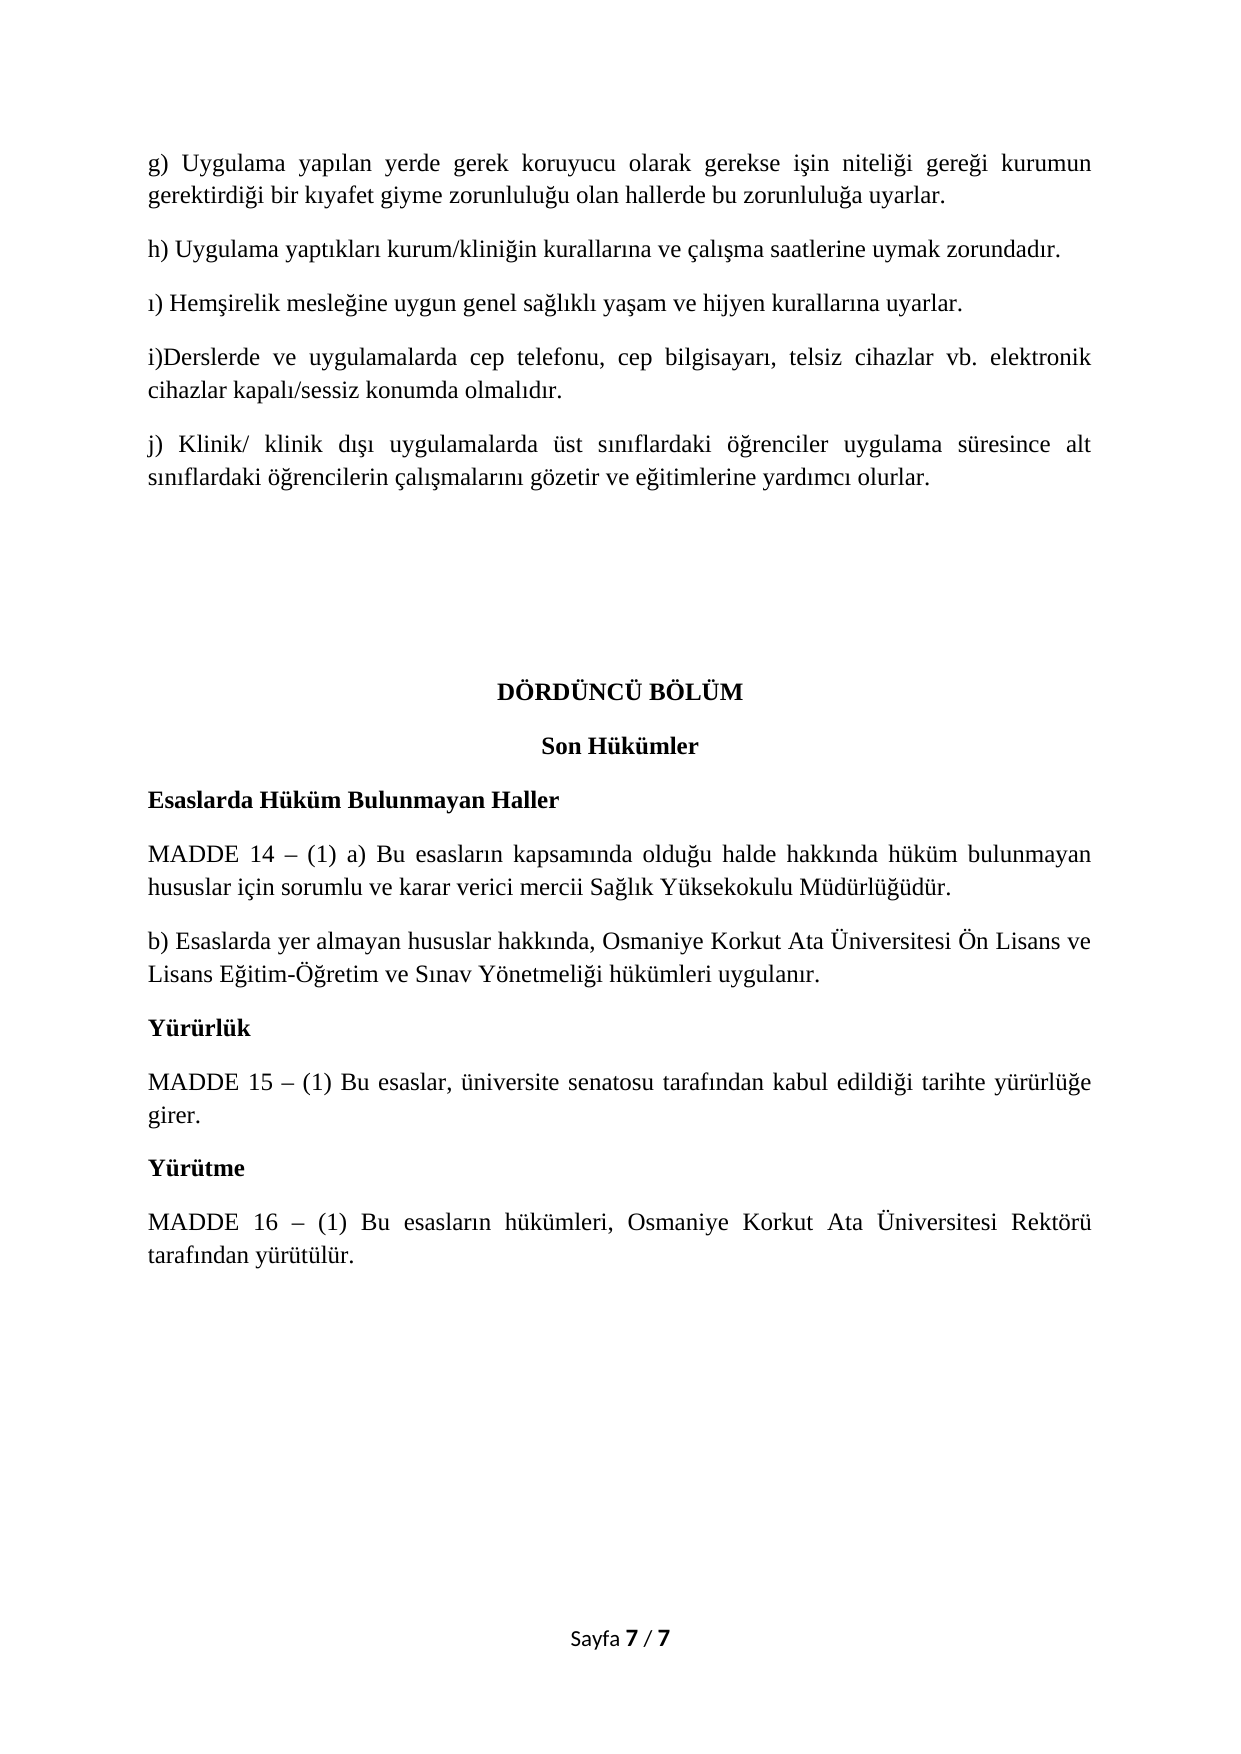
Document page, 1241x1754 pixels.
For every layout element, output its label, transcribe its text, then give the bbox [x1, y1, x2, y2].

text i)Derslerde ve uygulamalarda cep telefonu, cep bilgisayarı, telsiz cihazlar vb. elektronik cihazlar kapalı/sessiz konumda olmalıdır. [148, 342, 1093, 404]
text Son Hükümler [148, 731, 1093, 760]
text MADDE 14 – (1) a) Bu esasların kapsamında olduğu halde hakkında hüküm bulunmayan hususlar için sorumlu ve karar verici mercii Sağlık Yüksekokulu Müdürlüğüdür. [148, 839, 1093, 901]
text Esaslarda Hüküm Bulunmayan Haller [148, 785, 1093, 814]
text MADDE 16 – (1) Bu esasların hükümleri, Osmaniye Korkut Ata Üniversitesi Rektörü tarafından yürütülür. [148, 1207, 1093, 1269]
text ı) Hemşirelik mesleğine uygun genel sağlıklı yaşam ve hijyen kurallarına uyarlar. [148, 288, 1093, 317]
text b) Esaslarda yer almayan hususlar hakkında, Osmaniye Korkut Ata Üniversitesi Ön Lisans ve Lisans Eğitim-Öğretim ve Sınav Yönetmeliği hükümleri uygulanır. [148, 926, 1093, 988]
text DÖRDÜNCÜ BÖLÜM [148, 677, 1093, 706]
text g) Uygulama yapılan yerde gerek koruyucu olarak gerekse işin niteliği gereği kurumun gerektirdiği bir kıyafet giyme zorunluluğu olan hallerde bu zorunluluğa uyarlar. [148, 148, 1093, 209]
text h) Uygulama yaptıkları kurum/kliniğin kurallarına ve çalışma saatlerine uymak zorundadır. [148, 234, 1093, 263]
text j) Klinik/ klinik dışı uygulamalarda üst sınıflardaki öğrenciler uygulama süresince alt sınıflardaki öğrencilerin çalışmalarını gözetir ve eğitimlerine yardımcı olurlar. [148, 429, 1093, 491]
text MADDE 15 – (1) Bu esaslar, üniversite senatosu tarafından kabul edildiği tarihte yürürlüğe girer. [148, 1067, 1093, 1128]
text Yürürlük [148, 1013, 1093, 1042]
text Yürütme [148, 1153, 1093, 1182]
